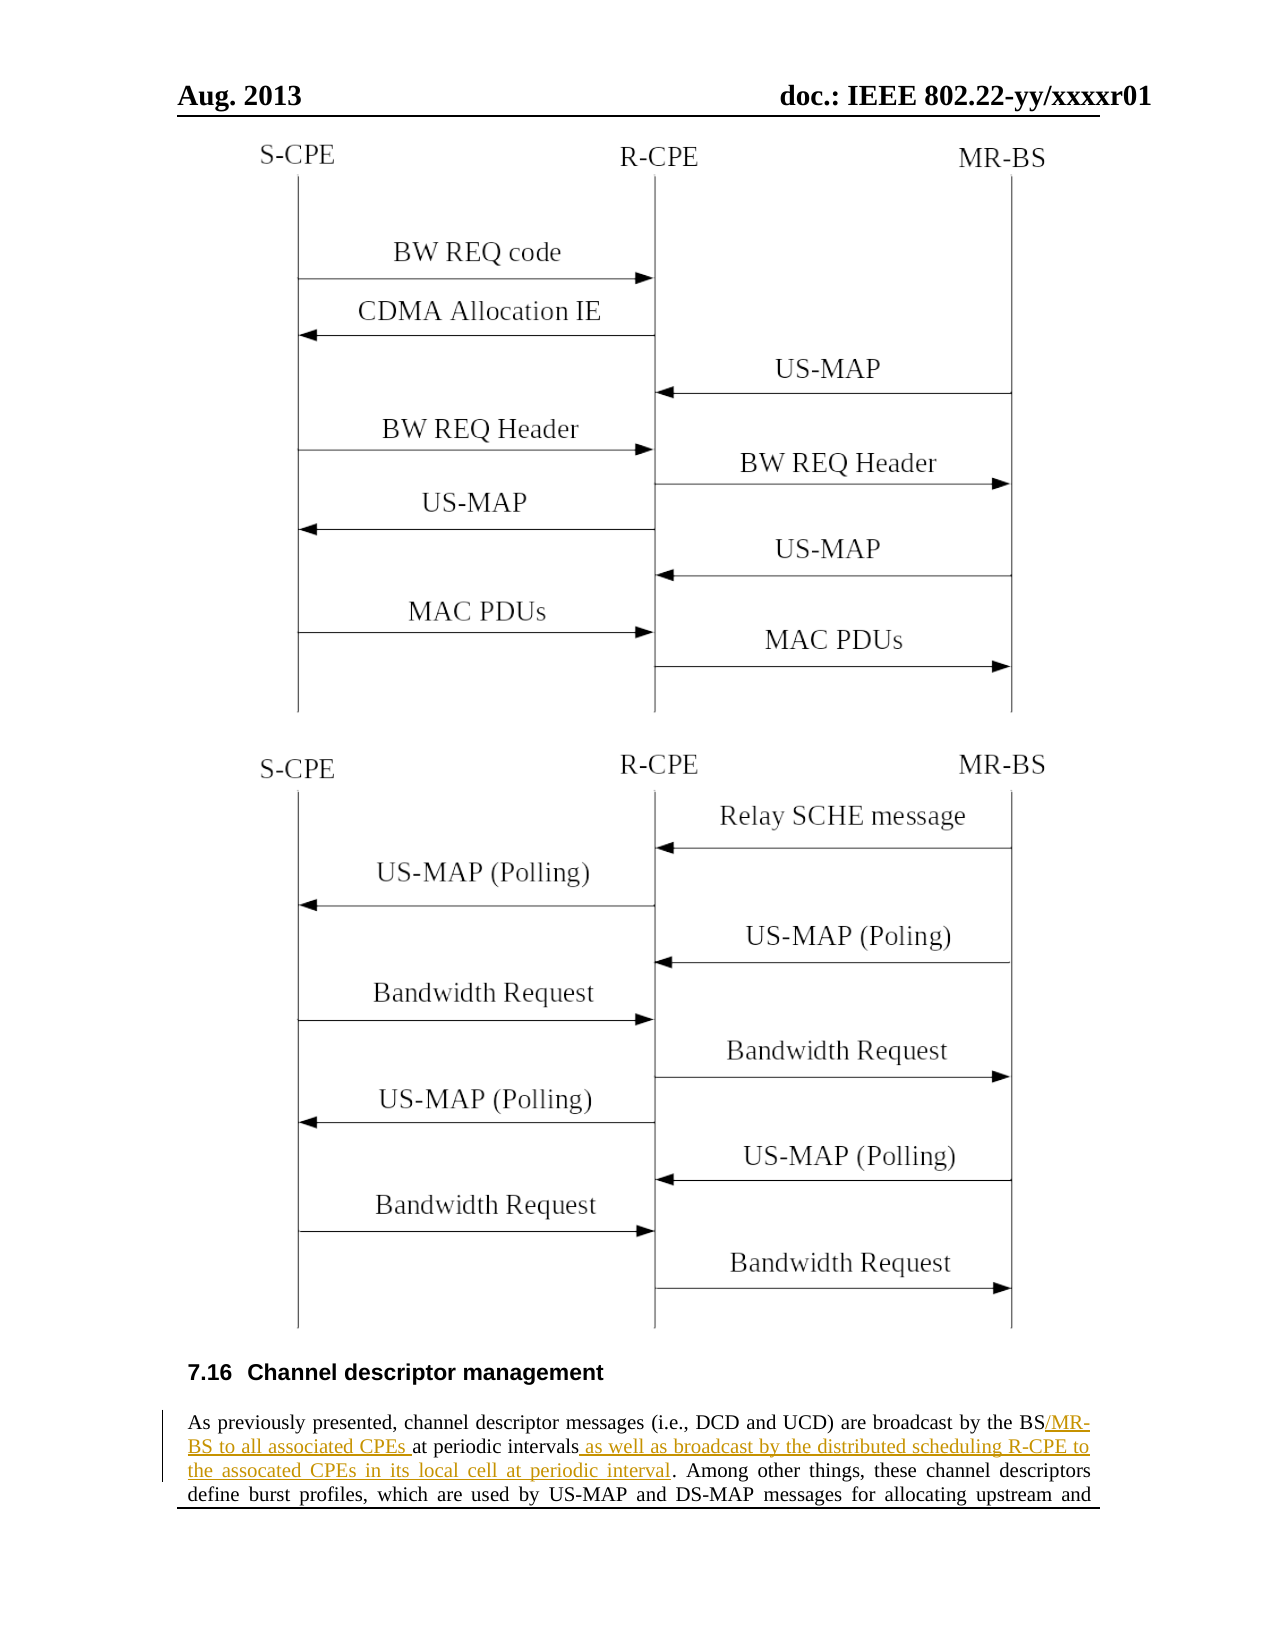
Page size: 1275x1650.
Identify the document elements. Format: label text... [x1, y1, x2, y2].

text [187, 1409, 1091, 1506]
text 7.16 Channel descriptor management [187, 1358, 607, 1385]
